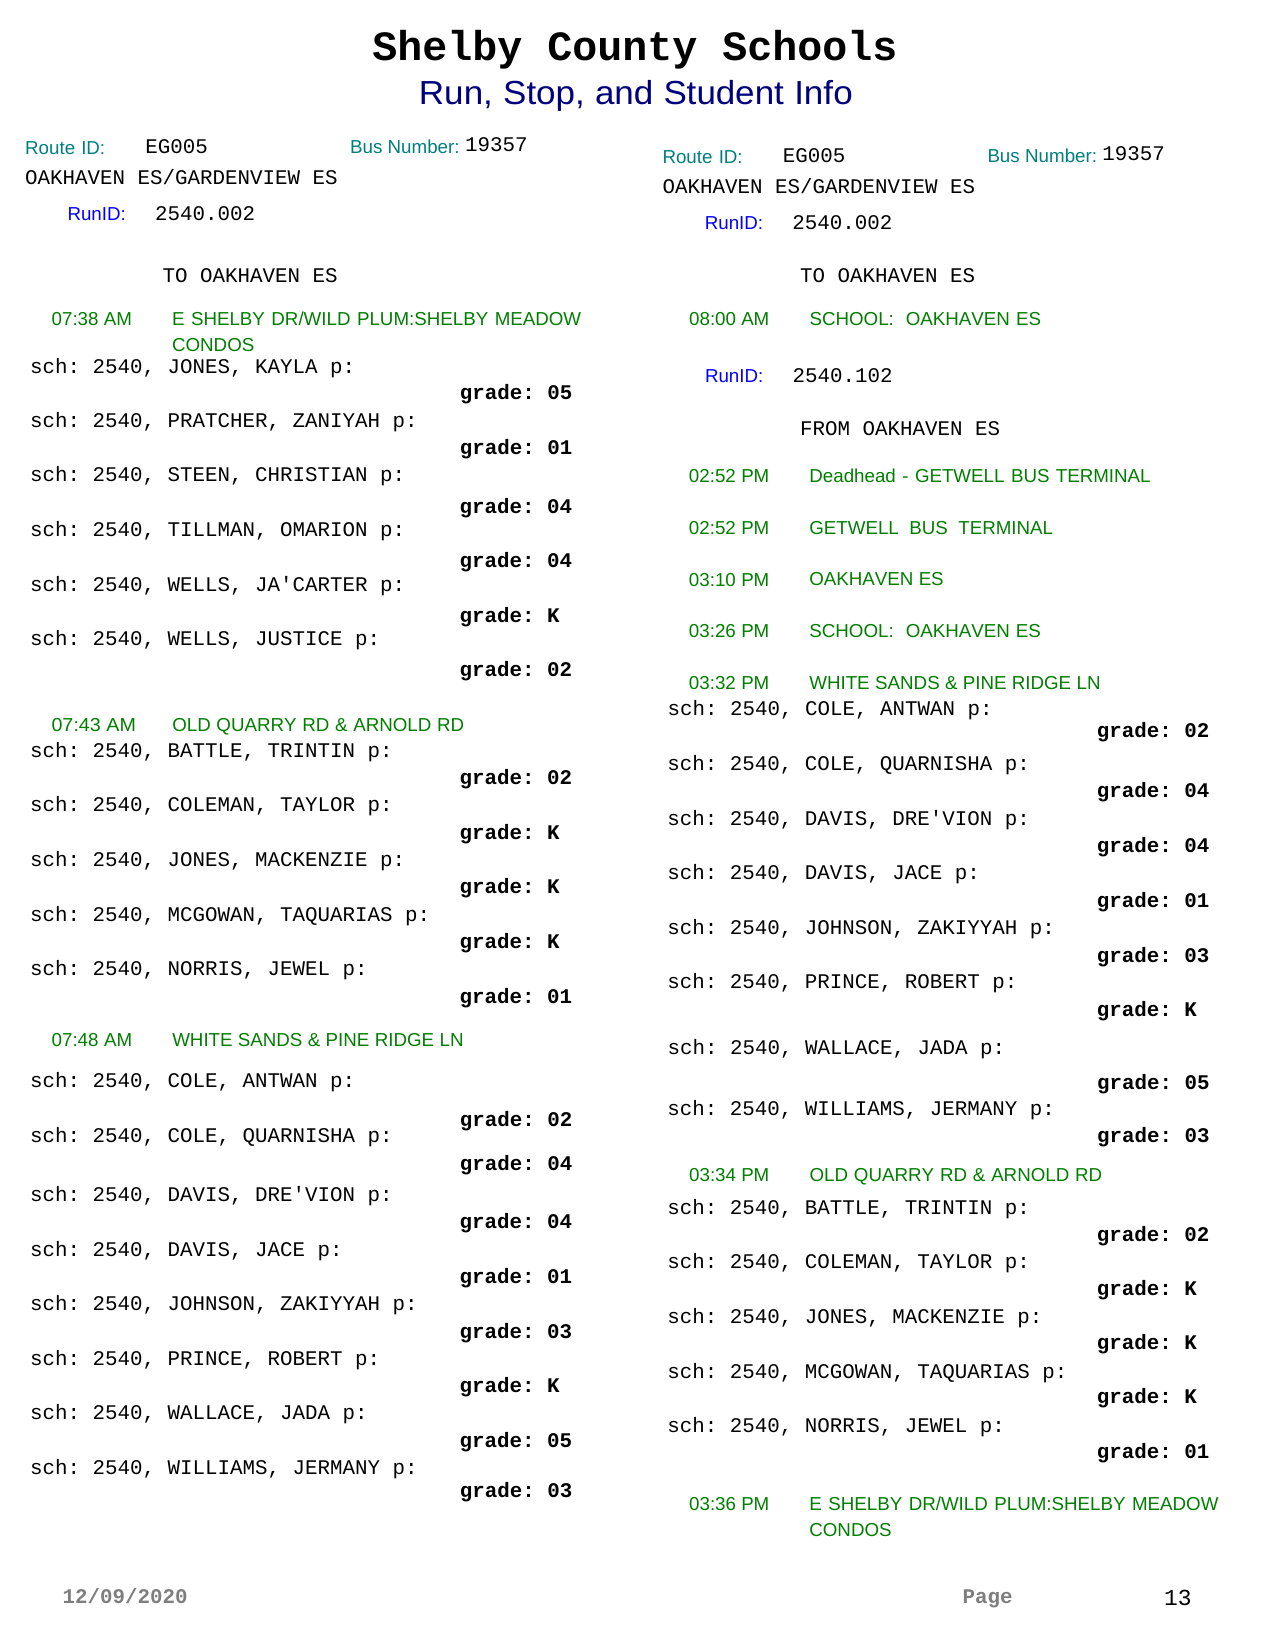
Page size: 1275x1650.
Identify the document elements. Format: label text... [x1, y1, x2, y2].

text grade: 01 [459, 1266, 576, 1290]
text 03:26 PM [689, 620, 774, 642]
text sch: 2540, WILLIAMS, JERMANY p: [30, 1457, 421, 1481]
subtitle grade: 04 [459, 1211, 576, 1235]
subtitle grade: 04 [459, 496, 576, 519]
text sch: 2540, BATTLE, TRINTIN p: sch: 2540, COLEMAN, TAYLOR p: sch: 2540, JONES, MACKENZIE p: sch: 2540, MCGOWAN, TAQUARIAS p: sch: 2540, NORRIS, JEWEL p: [667, 1197, 1069, 1439]
subtitle grade: 05 [1097, 1071, 1252, 1094]
text WHITE SANDS & PINE RIDGE LN [809, 672, 1252, 693]
text sch: 2540, COLE, ANTWAN p: [667, 698, 996, 722]
text SCHOOL: OAKHAVEN ES [809, 620, 1252, 641]
text RunID: 2540.002 [704, 212, 1252, 235]
text sch: 2540, PRATCHER, ZANIYAH p: [30, 409, 576, 433]
text 08:00 AM [689, 308, 771, 329]
text sch: 2540, WALLACE, JADA p: [667, 1036, 1252, 1059]
text E SHELBY DR/WILD PLUM:SHELBY MEADOW CONDOS [809, 1493, 1252, 1540]
text sch: 2540, BATTLE, TRINTIN p: sch: 2540, COLEMAN, TAYLOR p: sch: 2540, JONES, MACKENZIE p: sch: 2540, MCGOWAN, TAQUARIAS p: sch: 2540, NORRIS, JEWEL p: [30, 740, 432, 982]
text 03:34 PM OLD QUARRY RD & ARNOLD RD [862, 1171, 1252, 1184]
text 03:36 PM [689, 1493, 770, 1514]
text sch: 2540, DAVIS, DRE'VION p: sch: 2540, DAVIS, JACE p: [30, 1184, 394, 1262]
text 07:38 AM [51, 308, 134, 329]
text E SHELBY DR/WILD PLUM:SHELBY MEADOW CONDOS [172, 308, 588, 355]
text Deadhead - GETWELL BUS TERMINAL GETWELL BUS TERMINAL OAKHAVEN ES [809, 465, 1155, 590]
text sch: 2540, COLE, QUARNISHA p: [30, 1125, 396, 1149]
text RunID: 2540.102 [705, 364, 1252, 388]
text Route ID: EG005 Bus Number: 19357 OAKHAVEN ES/GARDENVIEW ES [662, 143, 1170, 199]
subtitle grade: 01 [459, 437, 576, 461]
subtitle grade: 04 [12, 1153, 572, 1176]
text Route ID: EG005 Bus Number: 19357 OAKHAVEN ES/GARDENVIEW ES [25, 134, 533, 191]
text TO OAKHAVEN ES [800, 265, 1252, 288]
text sch: 2540, STEEN, CHRISTIAN p: sch: 2540, TILLMAN, OMARION p: sch: 2540, WELLS, JA'CARTER p: sch: 2540, WELLS, JUSTICE p: [30, 464, 405, 652]
text grade: 03 grade: K [1097, 914, 1210, 1022]
text sch: 2540, COLE, QUARNISHA p: sch: 2540, DAVIS, DRE'VION p: sch: 2540, DAVIS, JACE p: [667, 753, 1030, 886]
subtitle grade: 02 [459, 1109, 576, 1133]
text sch: 2540, JONES, KAYLA p: [30, 355, 576, 378]
text 02:52 PM [689, 517, 774, 538]
text grade: 04 [1097, 835, 1252, 858]
text 03:32 PM [689, 672, 774, 693]
subtitle grade: 04 [1097, 780, 1252, 804]
text 03:34 PM OLD QUARRY RD & ARNOLD RD [689, 1171, 861, 1184]
subtitle grade: 03 grade: K grade: 05 [459, 1321, 574, 1454]
text sch: 2540, WILLIAMS, JERMANY p: [667, 1098, 1059, 1122]
text 07:48 AM WHITE SANDS & PINE RIDGE LN [51, 1036, 469, 1050]
text TO OAKHAVEN ES [162, 265, 588, 288]
text 07:43 AM OLD QUARRY RD & ARNOLD RD [51, 713, 471, 735]
text sch: 2540, COLE, ANTWAN p: [30, 1071, 396, 1094]
text grade: 03 [1097, 1125, 1252, 1149]
subtitle grade: 02 grade: K grade: K grade: K grade: 01 [459, 741, 574, 1014]
text 03:10 PM [689, 568, 774, 590]
text RunID: 2540.002 [67, 203, 537, 227]
text 02:52 PM [689, 465, 774, 486]
text SCHOOL: OAKHAVEN ES [809, 308, 1252, 330]
subtitle grade: 02 [1097, 725, 1252, 740]
text FROM OAKHAVEN ES [800, 418, 1252, 441]
text grade: 04 grade: K grade: 02 [459, 520, 574, 682]
text grade: 03 [12, 1481, 572, 1504]
text sch: 2540, JOHNSON, ZAKIYYAH p: sch: 2540, PRINCE, ROBERT p: sch: 2540, WALLACE, JADA p: [30, 1293, 419, 1426]
subtitle grade: 02 grade: K grade: K grade: K grade: 01 [1097, 1193, 1210, 1464]
subtitle grade: 01 [1097, 890, 1252, 913]
text sch: 2540, JOHNSON, ZAKIYYAH p: sch: 2540, PRINCE, ROBERT p: [667, 917, 1055, 995]
subtitle grade: 05 [459, 382, 576, 406]
